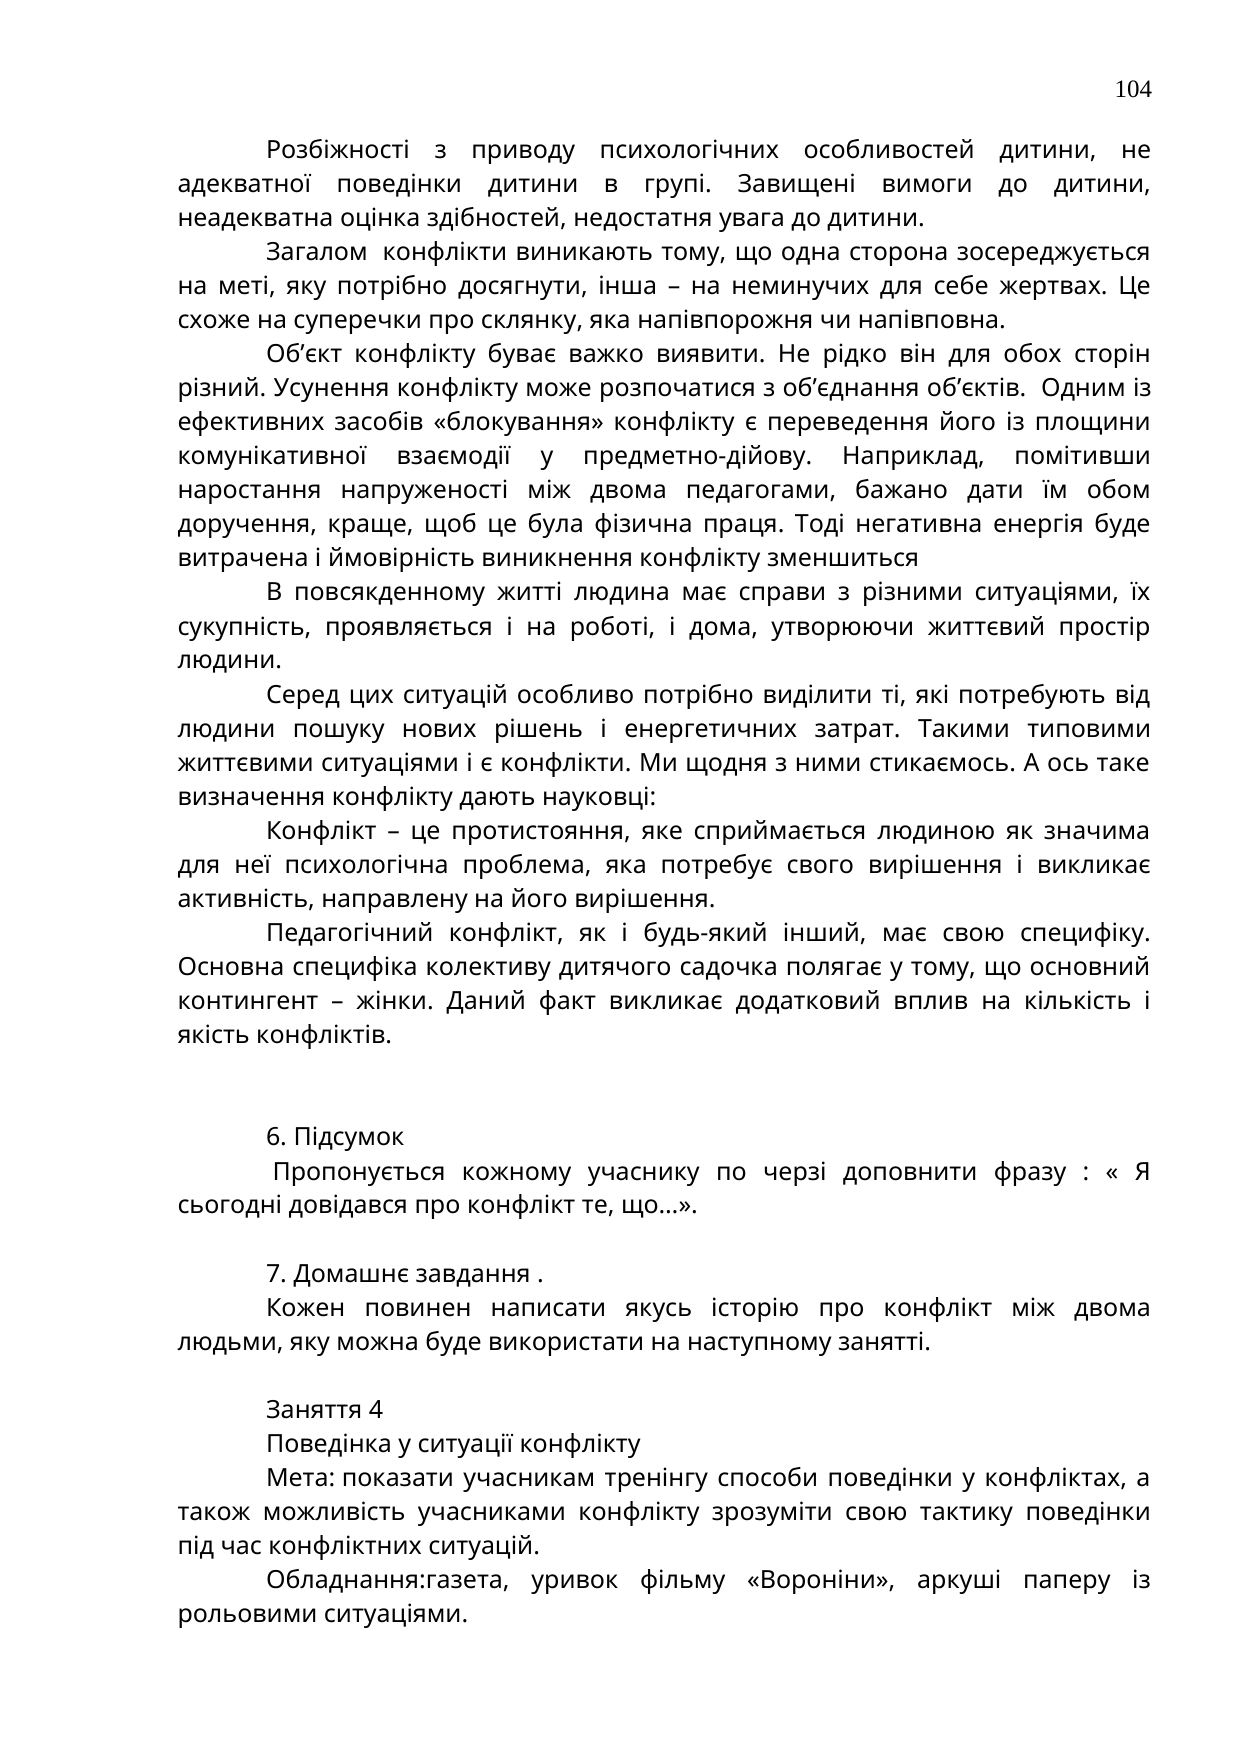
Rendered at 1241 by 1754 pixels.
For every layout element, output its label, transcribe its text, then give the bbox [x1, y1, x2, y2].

text Обладнання:газета, уривок фільму «Вороніни», аркуші паперу із рольовими ситуаціями. [177, 1562, 1152, 1630]
text Поведінка у ситуації конфлікту [177, 1426, 1152, 1460]
text Мета: показати учасникам тренінгу способи поведінки у конфліктах, а також можливість учасниками конфлікту зрозуміти свою тактику поведінки під час конфліктних ситуацій. [177, 1460, 1152, 1562]
text Розбіжності з приводу психологічних особливостей дитини, не адекватної поведінки дитини в групі. Завищені вимоги до дитини, неадекватна оцінка здібностей, недостатня увага до дитини. [177, 131, 1152, 233]
text 7. Домашнє завдання . [177, 1255, 1152, 1289]
text Загалом конфлікти виникають тому, що одна сторона зосереджується на меті, яку потрібно досягнути, інша – на неминучих для себе жертвах. Це схоже на суперечки про склянку, яка напівпорожня чи напівповна. [177, 233, 1152, 336]
text Пропонується кожному учаснику по черзі доповнити фразу : « Я сьогодні довідався про конфлікт те, що…». [177, 1153, 1152, 1221]
text Педагогічний конфлікт, як і будь-який інший, має свою специфіку. Основна специфіка колективу дитячого садочка полягає у тому, що основний контингент – жінки. Даний факт викликає додатковий вплив на кількість і якість конфліктів. [177, 915, 1152, 1051]
text 6. Підсумок [177, 1119, 1152, 1153]
text Конфлікт – це протистояння, яке сприймається людиною як значима для неї психологічна проблема, яка потребує свого вирішення і викликає активність, направлену на його вирішення. [177, 812, 1152, 915]
text Об’єкт конфлікту буває важко виявити. Не рідко він для обох сторін різний. Усунення конфлікту може розпочатися з об’єднання об’єктів. Одним із ефективних засобів «блокування» конфлікту є переведення його із площини комунікативної взаємодії у предметно-дійову. Наприклад, помітивши наростання напруженості між двома педагогами, бажано дати їм обом доручення, краще, щоб це була фізична праця. Тоді негативна енергія буде витрачена і ймовірність виникнення конфлікту зменшиться [177, 336, 1152, 574]
text Кожен повинен написати якусь історію про конфлікт між двома людьми, яку можна буде використати на наступному занятті. [177, 1289, 1152, 1357]
text В повсякденному житті людина має справи з різними ситуаціями, їх сукупність, проявляється і на роботі, і дома, утворюючи життєвий простір людини. [177, 574, 1152, 676]
text Серед цих ситуацій особливо потрібно виділити ті, які потребують від людини пошуку нових рішень і енергетичних затрат. Такими типовими життєвими ситуаціями і є конфлікти. Ми щодня з ними стикаємось. А ось таке визначення конфлікту дають науковці: [177, 676, 1152, 812]
text Заняття 4 [177, 1392, 1152, 1426]
